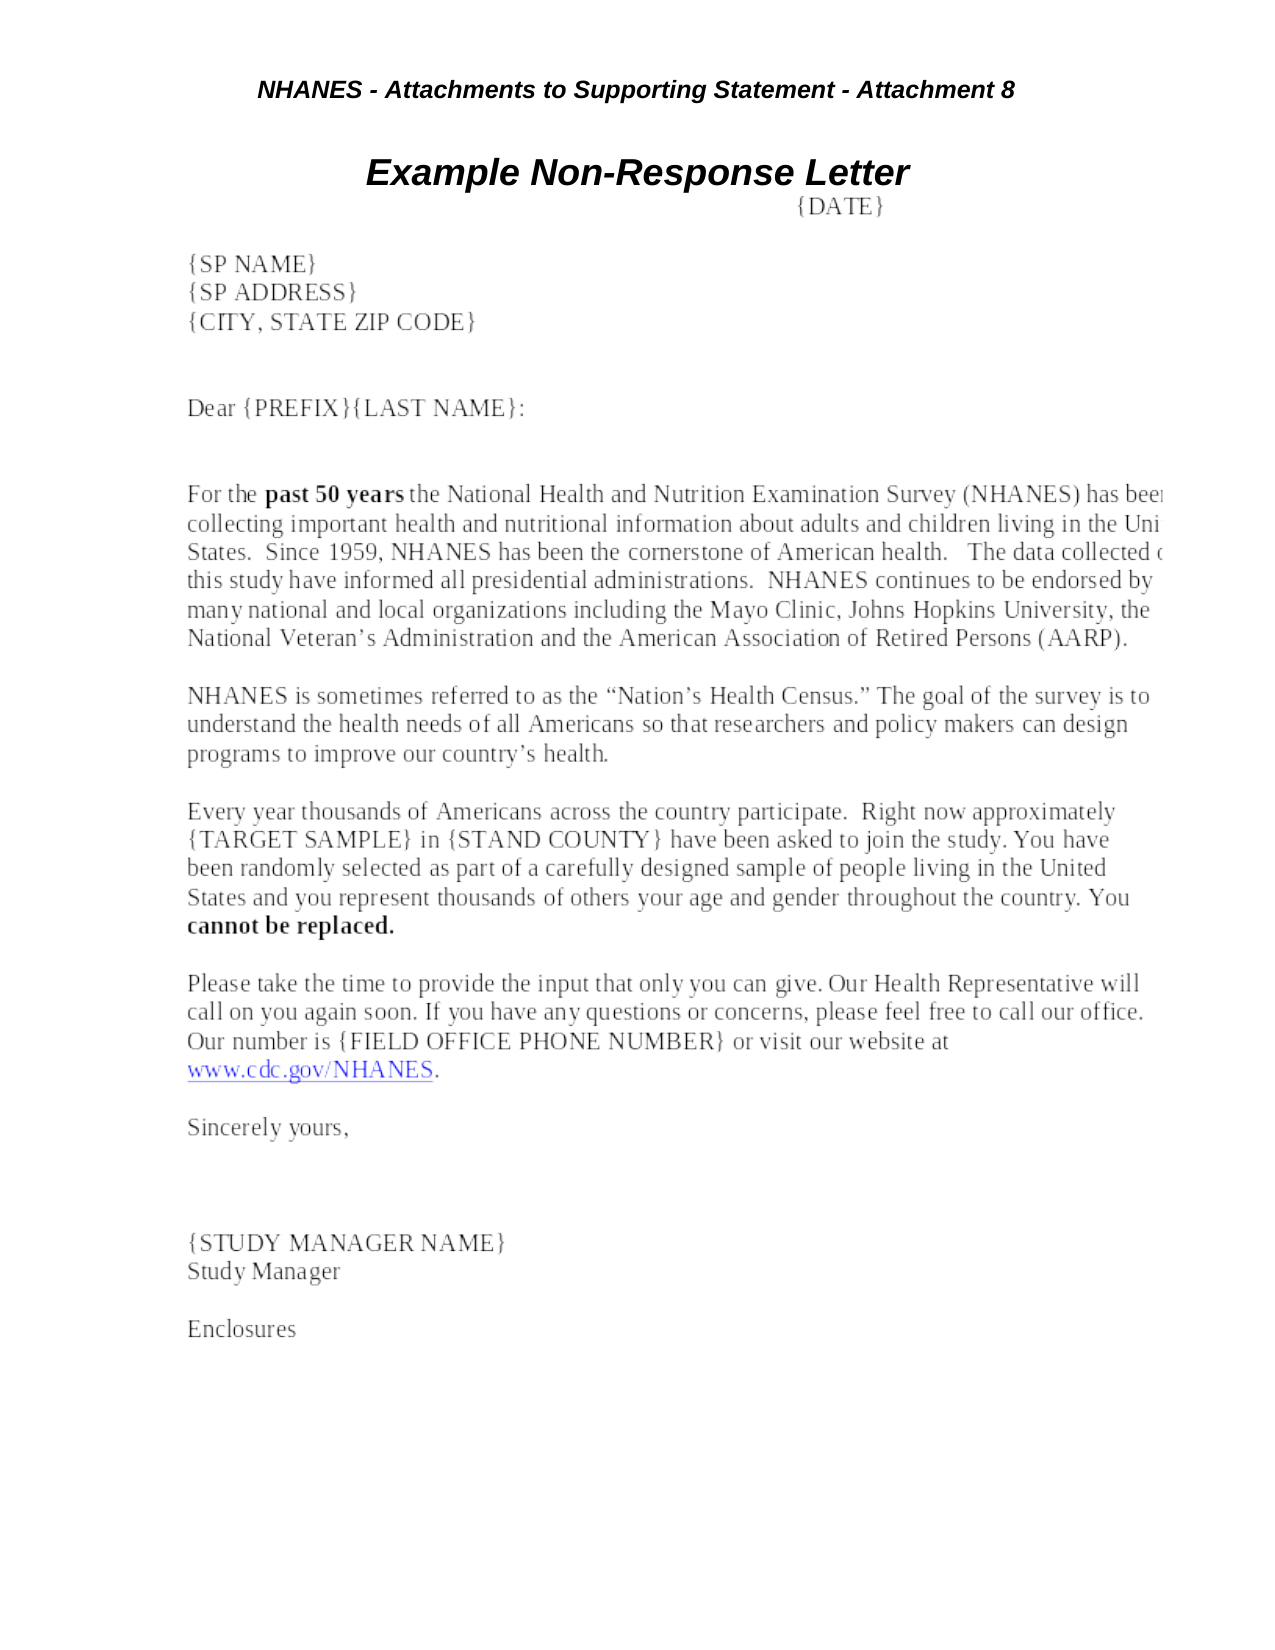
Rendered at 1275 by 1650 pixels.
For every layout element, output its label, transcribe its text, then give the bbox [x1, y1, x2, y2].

text Example Non-Response Letter [187, 150, 1087, 193]
